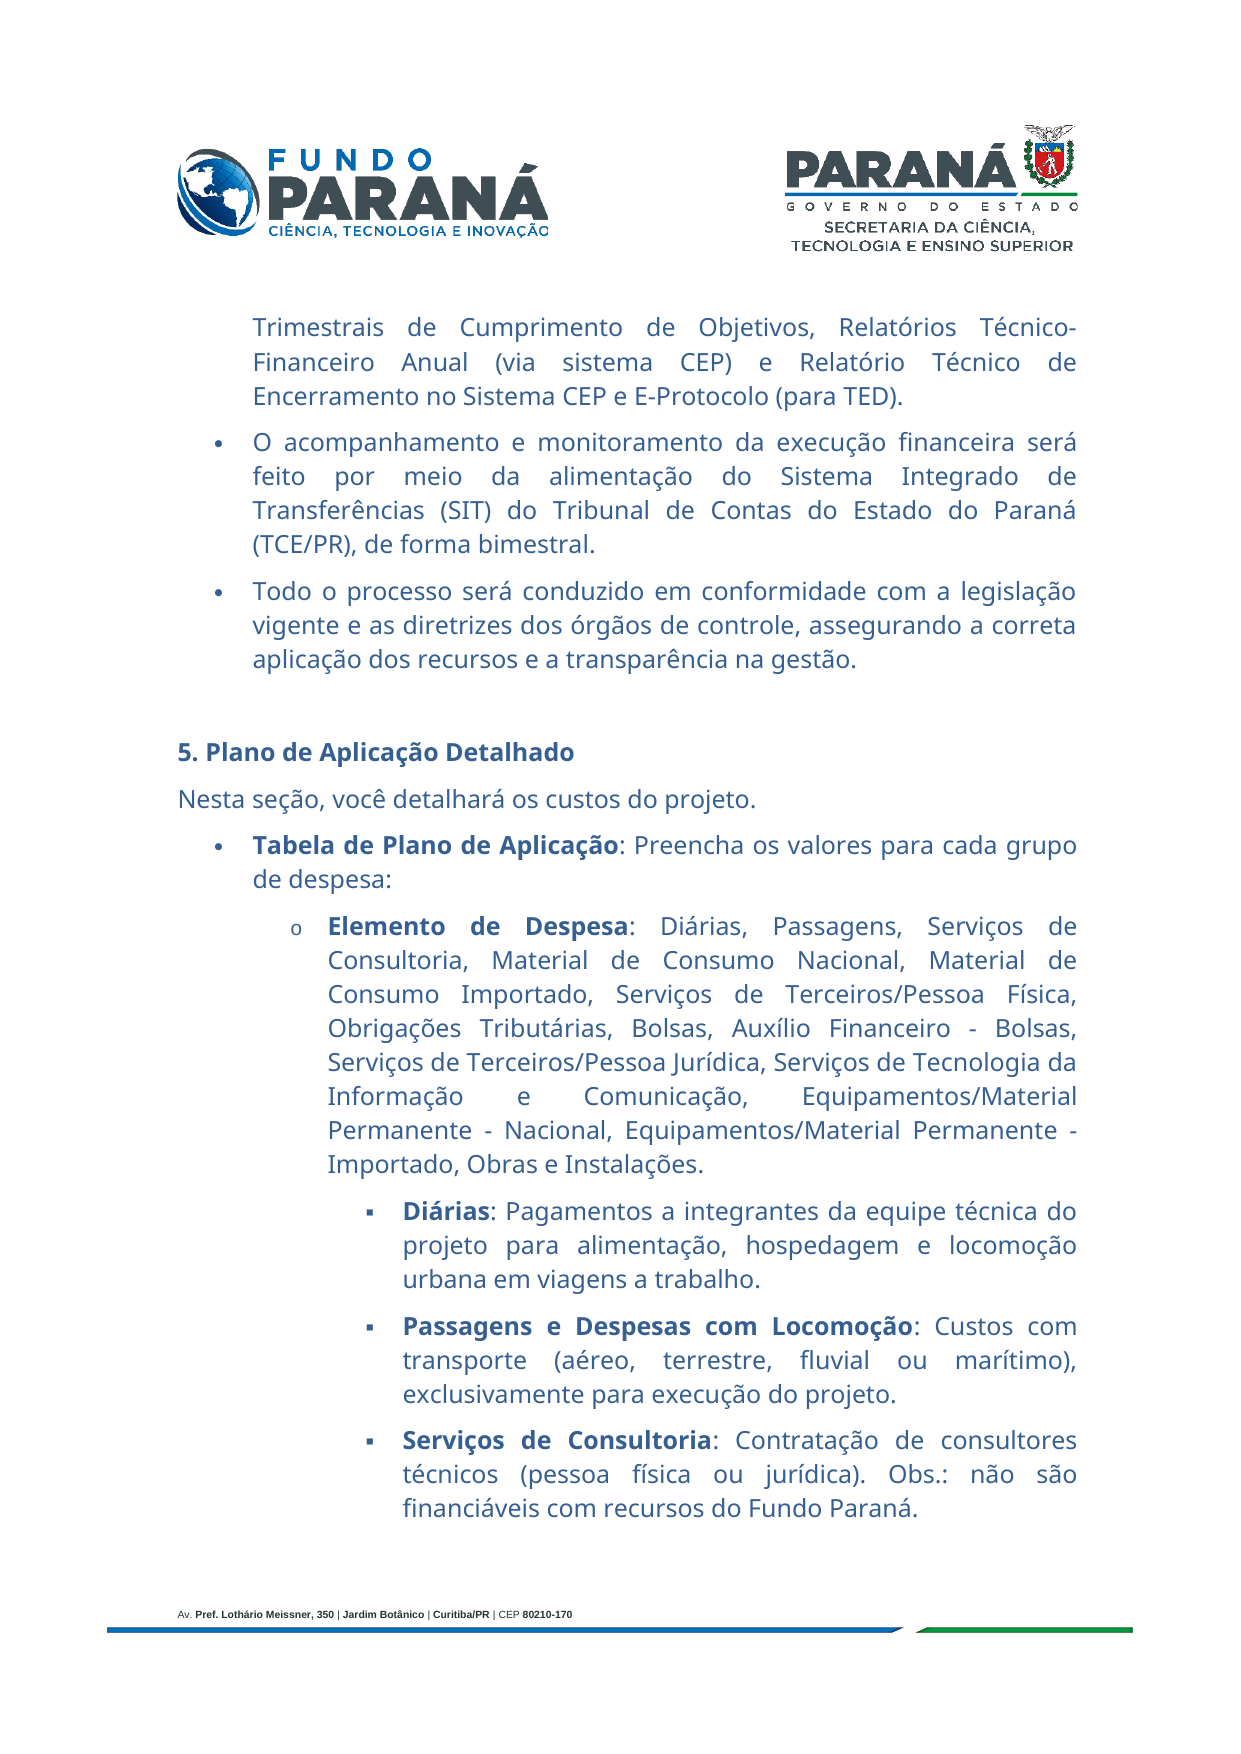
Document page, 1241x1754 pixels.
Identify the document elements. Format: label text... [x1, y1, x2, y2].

picture [785, 125, 1078, 254]
picture [177, 148, 548, 238]
list Elemento de Despesa: Diárias, Passagens, Serviços de Consultoria, Material de Consumo Nacional, Material de Consumo Importado, Serviços de Terceiros/Pessoa Física, Obrigações Tributárias, Bolsas, Auxílio Financeiro - Bolsas, Serviços de Terceiros/Pessoa Jurídica, Serviços de Tecnologia da Informação e Comunicação, Equipamentos/Material Permanente - Nacional, Equipamentos/Material Permanente - Importado, Obras e Instalações. [290, 908, 1078, 1181]
text Nesta seção, você detalhará os custos do projeto. [177, 781, 1078, 815]
list Passagens e Despesas com Locomoção: Custos com transporte (aéreo, terrestre, fluvial ou marítimo), exclusivamente para execução do projeto. [365, 1308, 1078, 1410]
list Serviços de Consultoria: Contratação de consultores técnicos (pessoa física ou jurídica). Obs.: não são financiáveis com recursos do Fundo Paraná. [365, 1423, 1078, 1525]
list Tabela de Plano de Aplicação: Preencha os valores para cada grupo de despesa: [215, 828, 1078, 896]
list Diárias: Pagamentos a integrantes da equipe técnica do projeto para alimentação, hospedagem e locomoção urbana em viagens a trabalho. [365, 1193, 1078, 1296]
list O acompanhamento e monitoramento da execução financeira será feito por meio da alimentação do Sistema Integrado de Transferências (SIT) do Tribunal de Contas do Estado do Paraná (TCE/PR), de forma bimestral. [215, 425, 1078, 561]
list Todo o processo será conduzido em conformidade com a legislação vigente e as diretrizes dos órgãos de controle, assegurando a correta aplicação dos recursos e a transparência na gestão. [215, 573, 1078, 676]
picture [107, 1626, 1133, 1638]
text 5. Plano de Aplicação Detalhado [177, 735, 1078, 769]
